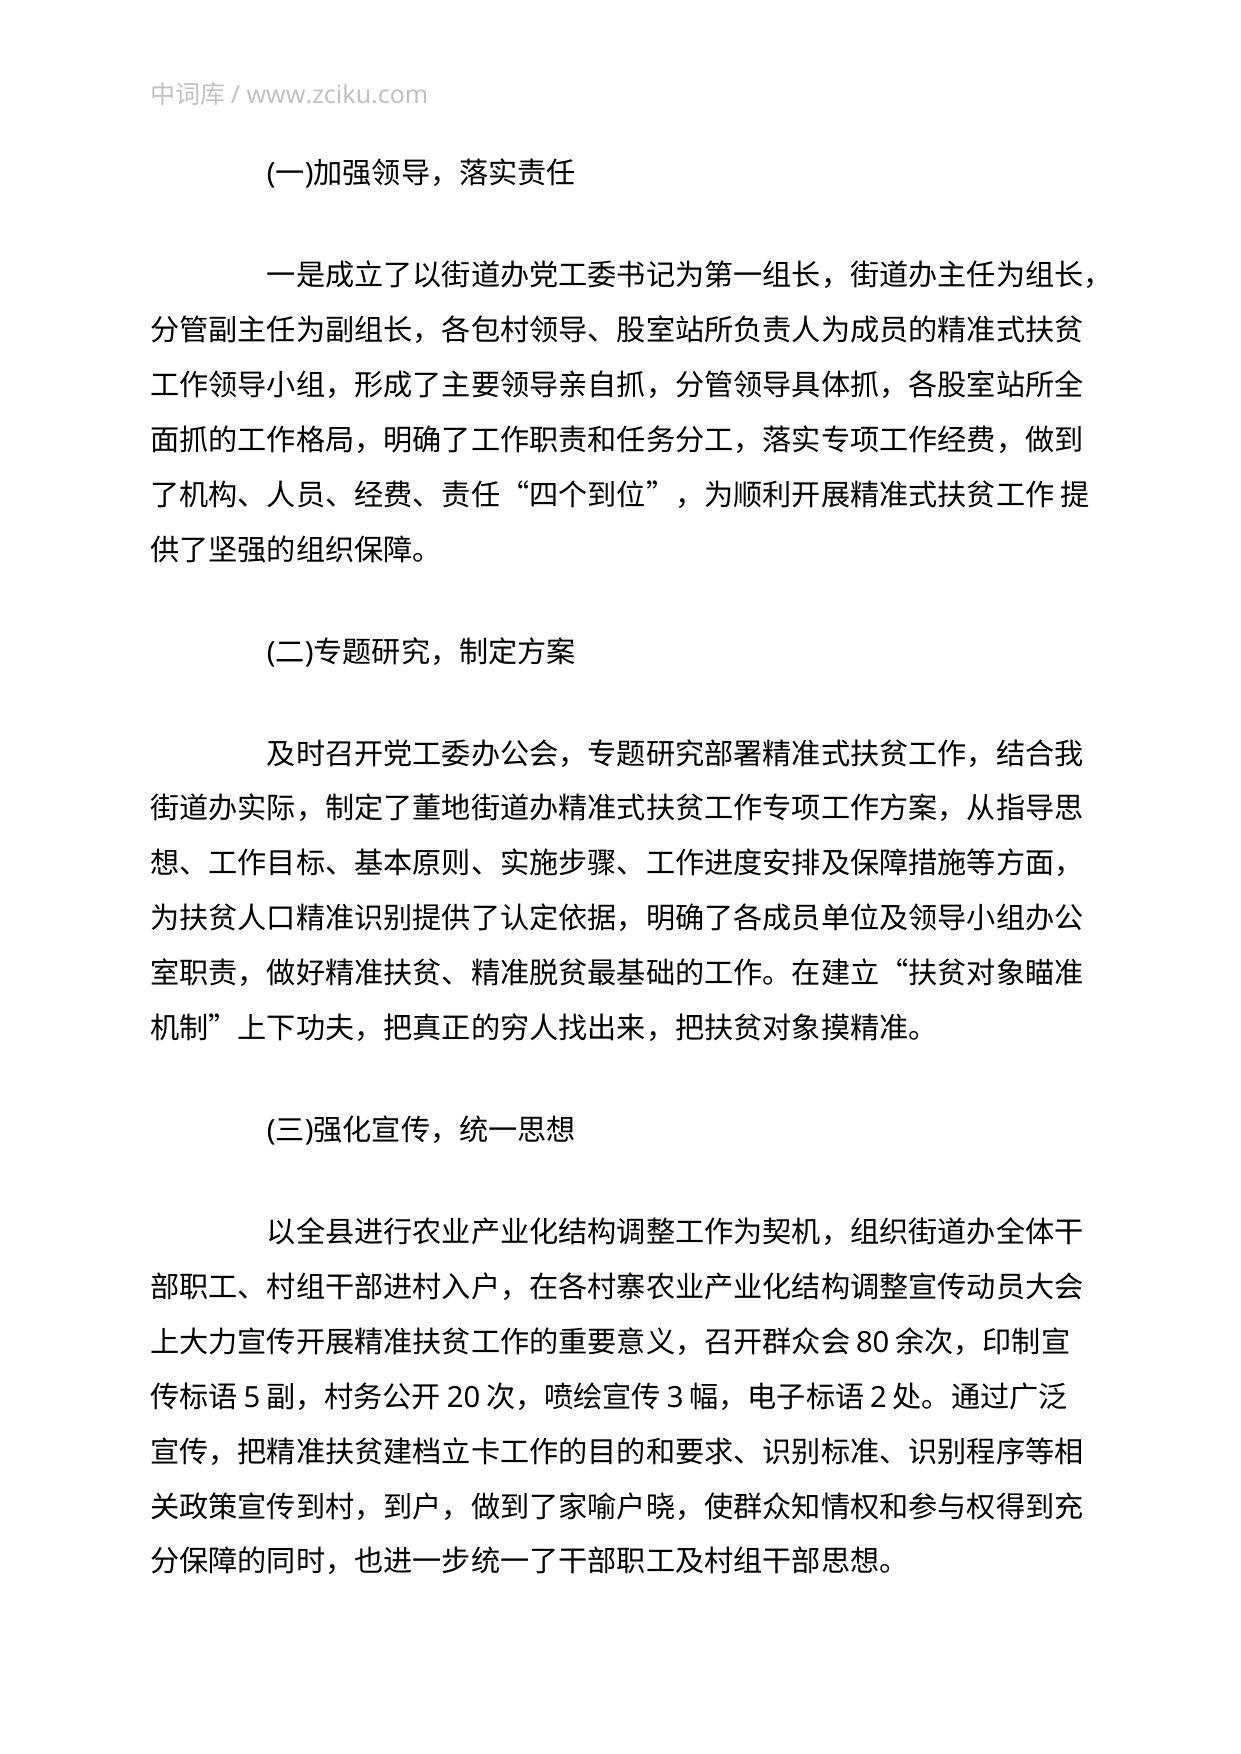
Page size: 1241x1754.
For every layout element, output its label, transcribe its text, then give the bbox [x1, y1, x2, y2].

text (二)专题研究，制定方案 [150, 628, 1090, 671]
text (三)强化宣传，统一思想 [150, 1106, 1090, 1149]
text 以全县进行农业产业化结构调整工作为契机，组织街道办全体干部职工、村组干部进村入户，在各村寨农业产业化结构调整宣传动员大会上大力宣传开展精准扶贫工作的重要意义，召开群众会80余次，印制宣传标语5副，村务公开20次，喷绘宣传3幅，电子标语2处。通过广泛宣传，把精准扶贫建档立卡工作的目的和要求、识别标准、识别程序等相关政策宣传到村，到户，做到了家喻户晓，使群众知情权和参与权得到充分保障的同时，也进一步统一了干部职工及村组干部思想。 [150, 1208, 1090, 1580]
text 及时召开党工委办公会，专题研究部署精准式扶贫工作，结合我街道办实际，制定了董地街道办精准式扶贫工作专项工作方案，从指导思想、工作目标、基本原则、实施步骤、工作进度安排及保障措施等方面，为扶贫人口精准识别提供了认定依据，明确了各成员单位及领导小组办公室职责，做好精准扶贫、精准脱贫最基础的工作。在建立“扶贫对象瞄准机制”上下功夫，把真正的穷人找出来，把扶贫对象摸精准。 [150, 730, 1090, 1047]
text 一是成立了以街道办党工委书记为第一组长，街道办主任为组长，分管副主任为副组长，各包村领导、股室站所负责人为成员的精准式扶贫工作领导小组，形成了主要领导亲自抓，分管领导具体抓，各股室站所全面抓的工作格局，明确了工作职责和任务分工，落实专项工作经费，做到了机构、人员、经费、责任“四个到位”，为顺利开展精准式扶贫工作 提供了坚强的组织保障。 [150, 252, 1090, 569]
text (一)加强领导，落实责任 [150, 150, 1090, 192]
